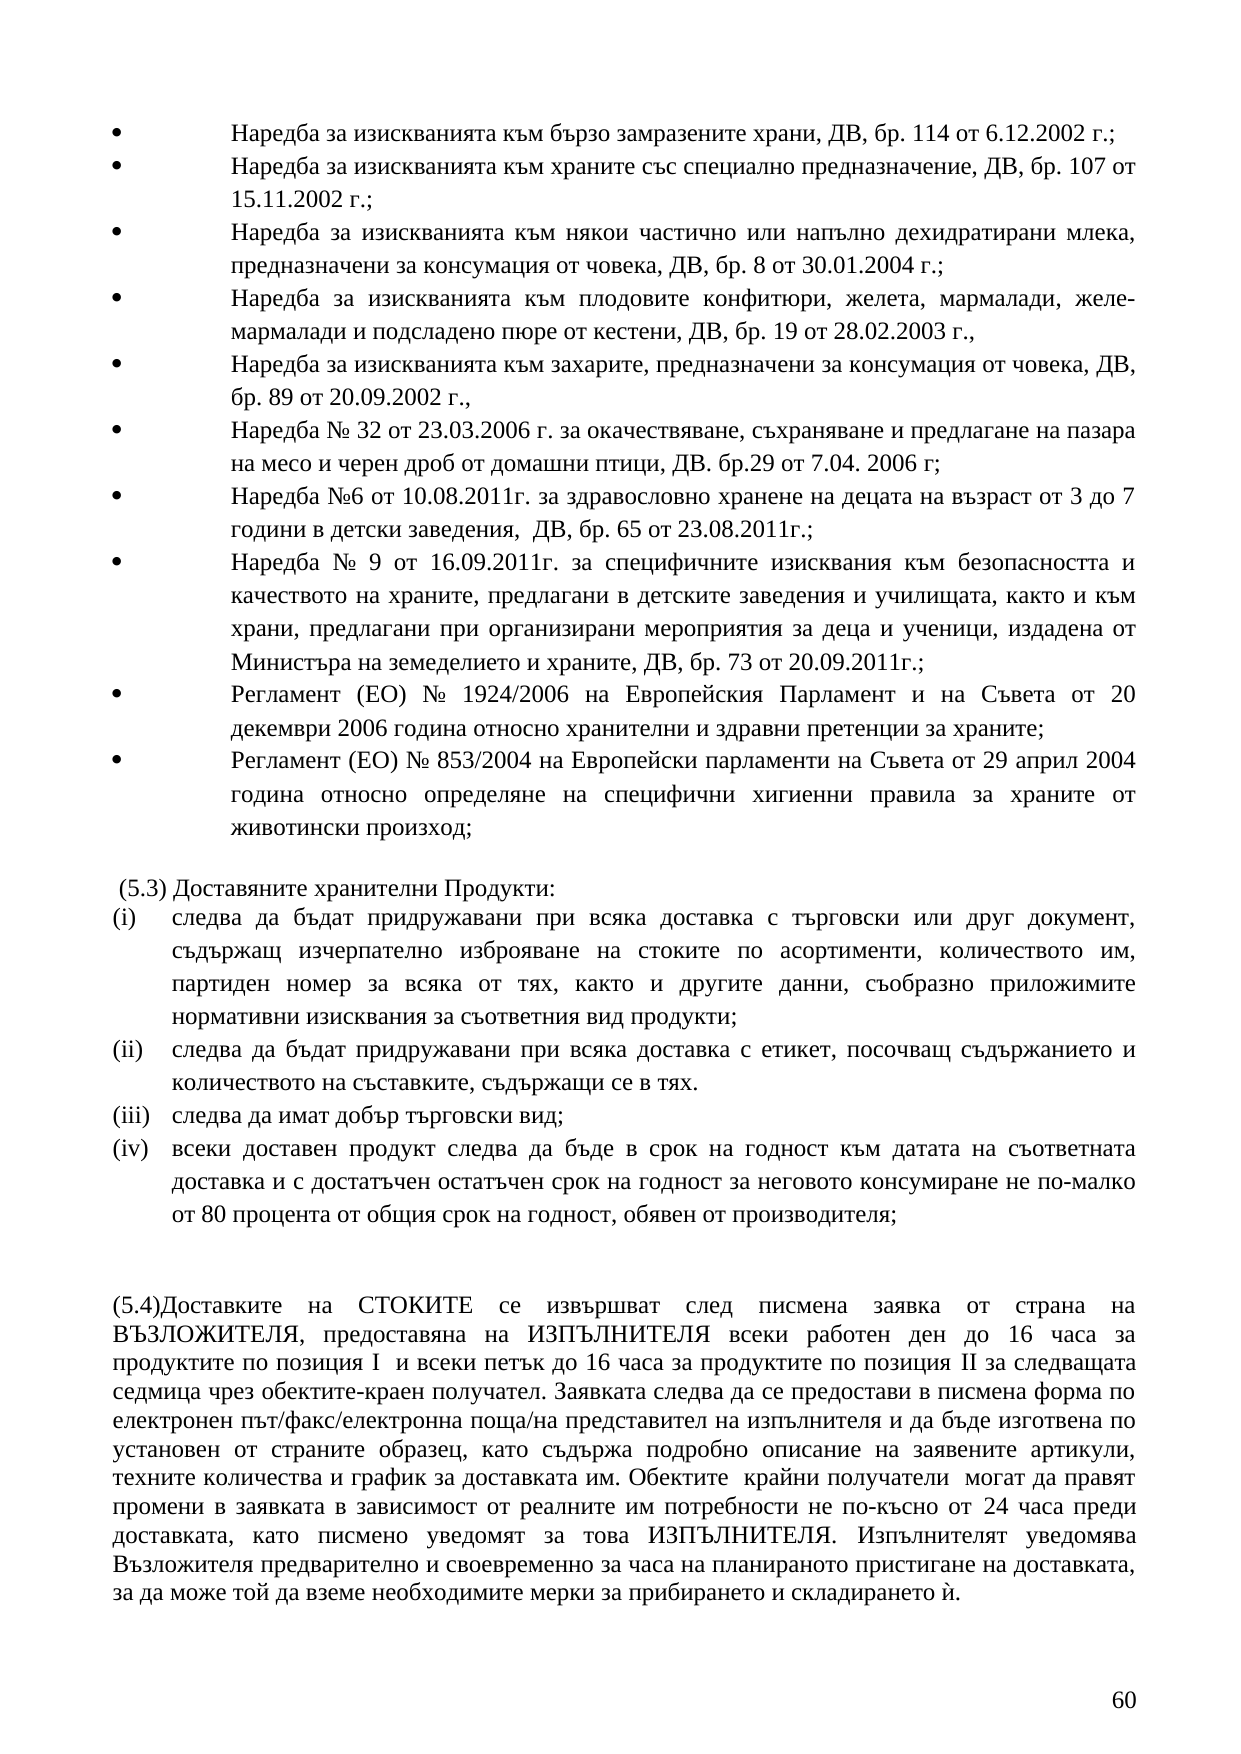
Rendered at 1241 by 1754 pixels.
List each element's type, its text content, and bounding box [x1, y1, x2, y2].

list Наредба №6 от 10.08.2011г. за здравословно хранене на децата на възраст от 3 до 7 години в детски заведения, ДВ, бр. 65 от 23.08.2011г.; [112, 481, 1137, 543]
list Регламент (ЕО) № 853/2004 на Европейски парламенти на Съвета от 29 април 2004 година относно определяне на специфични хигиенни правила за храните от животински произход; [112, 746, 1137, 840]
list Регламент (ЕО) № 1924/2006 на Европейския Парламент и на Съвета от 20 декември 2006 година относно хранителни и здравни претенции за храните; [112, 679, 1137, 741]
list всеки доставен продукт следва да бъде в срок на годност към датата на съответната доставка и с достатъчен остатъчен срок на годност за неговото консумиране не по-малко от 80 процента от общия срок на годност, обявен от производителя; [112, 1133, 1137, 1228]
list следва да бъдат придружавани при всяка доставка с етикет, посочващ съдържанието и количеството на съставките, съдържащи се в тях. [112, 1034, 1137, 1096]
list Наредба за изискванията към бързо замразените храни, ДВ, бр. 114 от 6.12.2002 г.; [112, 118, 1137, 147]
list Наредба за изискванията към плодовите конфитюри, желета, мармалади, желе-мармалади и подсладено пюре от кестени, ДВ, бр. 19 от 28.02.2003 г., [112, 283, 1137, 345]
list Наредба № 32 от 23.03.2006 г. за окачествяване, съхраняване и предлагане на пазара на месо и черен дроб от домашни птици, ДВ. бр.29 от 7.04. 2006 г; [112, 415, 1137, 477]
text (5.3) Доставяните хранителни Продукти: [112, 873, 1137, 902]
list Наредба за изискванията към храните със специално предназначение, ДВ, бр. 107 от 15.11.2002 г.; [112, 151, 1137, 213]
list Наредба за изискванията към някои частично или напълно дехидратирани млека, предназначени за консумация от човека, ДВ, бр. 8 от 30.01.2004 г.; [112, 217, 1137, 279]
list следва да имат добър търговски вид; [112, 1100, 1137, 1129]
text (5.4)Доставките на СТОКИТЕ се извършват след писмена заявка от страна на ВЪЗЛОЖИТЕЛЯ, предоставяна на ИЗПЪЛНИТЕЛЯ всеки работен ден до 16 часа за продуктите по позиция I и всеки петък до 16 часа за продуктите по позиция II за следващата седмица чрез обектите-краен получател. Заявката следва да се предостави в писмена форма по електронен път/факс/електронна поща/на представител на изпълнителя и да бъде изготвена по установен от страните образец, като съдържа подробно описание на заявените артикули, техните количества и график за доставката им. Обектите крайни получатели могат да правят промени в заявката в зависимост от реалните им потребности не по-късно от 24 часа преди доставката, като писмено уведомят за това ИЗПЪЛНИТЕЛЯ. Изпълнителят уведомява Възложителя предварително и своевременно за часа на планираното пристигане на доставката, за да може той да вземе необходимите мерки за прибирането и складирането ѝ. [112, 1290, 1137, 1606]
list Наредба № 9 от 16.09.2011г. за специфичните изисквания към безопасността и качеството на храните, предлагани в детските заведения и училищата, както и към храни, предлагани при организирани мероприятия за деца и ученици, издадена от Министъра на земеделието и храните, ДВ, бр. 73 от 20.09.2011г.; [112, 547, 1137, 675]
list следва да бъдат придружавани при всяка доставка с търговски или друг документ, съдържащ изчерпателно изброяване на стоките по асортименти, количеството им, партиден номер за всяка от тях, както и другите данни, съобразно приложимите нормативни изисквания за съответния вид продукти; [112, 902, 1137, 1030]
list Наредба за изискванията към захарите, предназначени за консумация от човека, ДВ, бр. 89 от 20.09.2002 г., [112, 349, 1137, 411]
